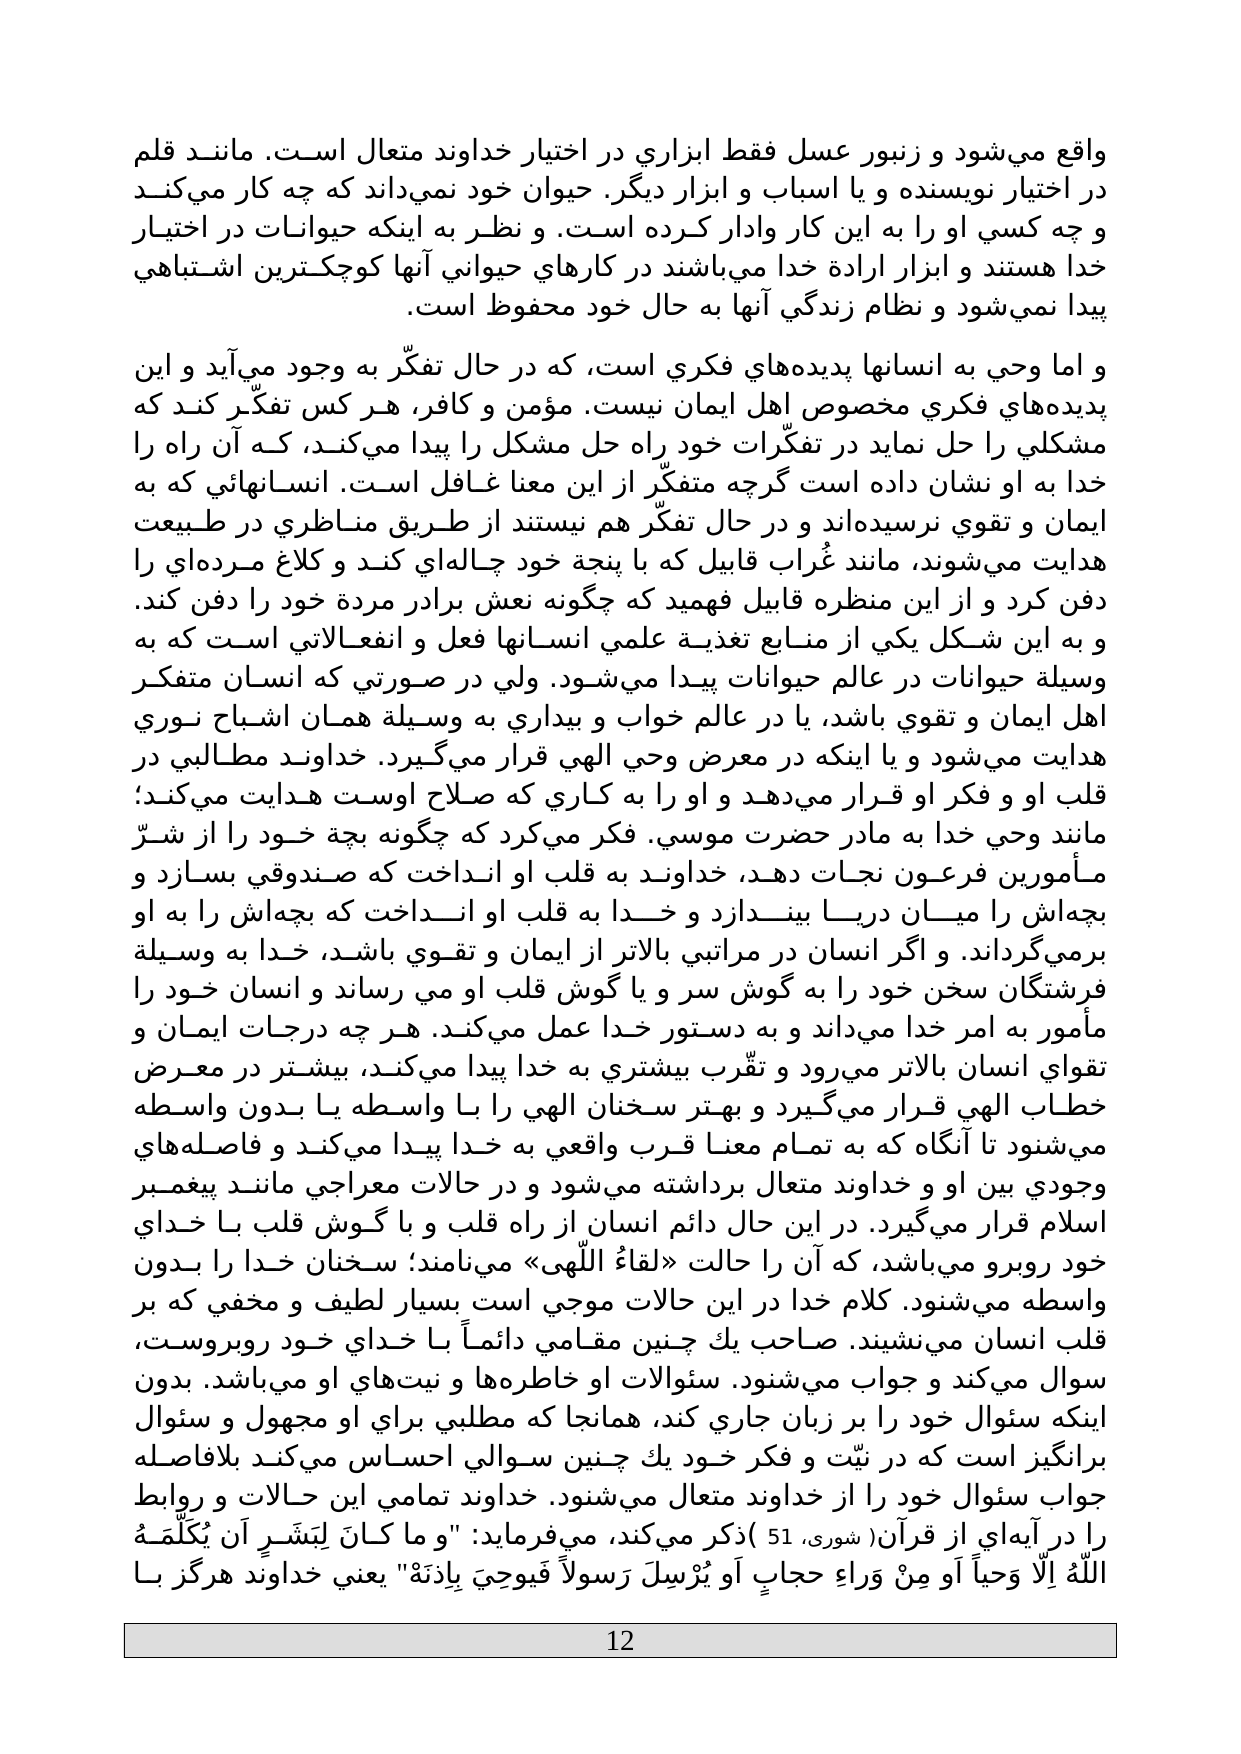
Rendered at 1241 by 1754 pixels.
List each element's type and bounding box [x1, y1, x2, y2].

text [133, 133, 1107, 323]
text [133, 348, 1107, 1591]
